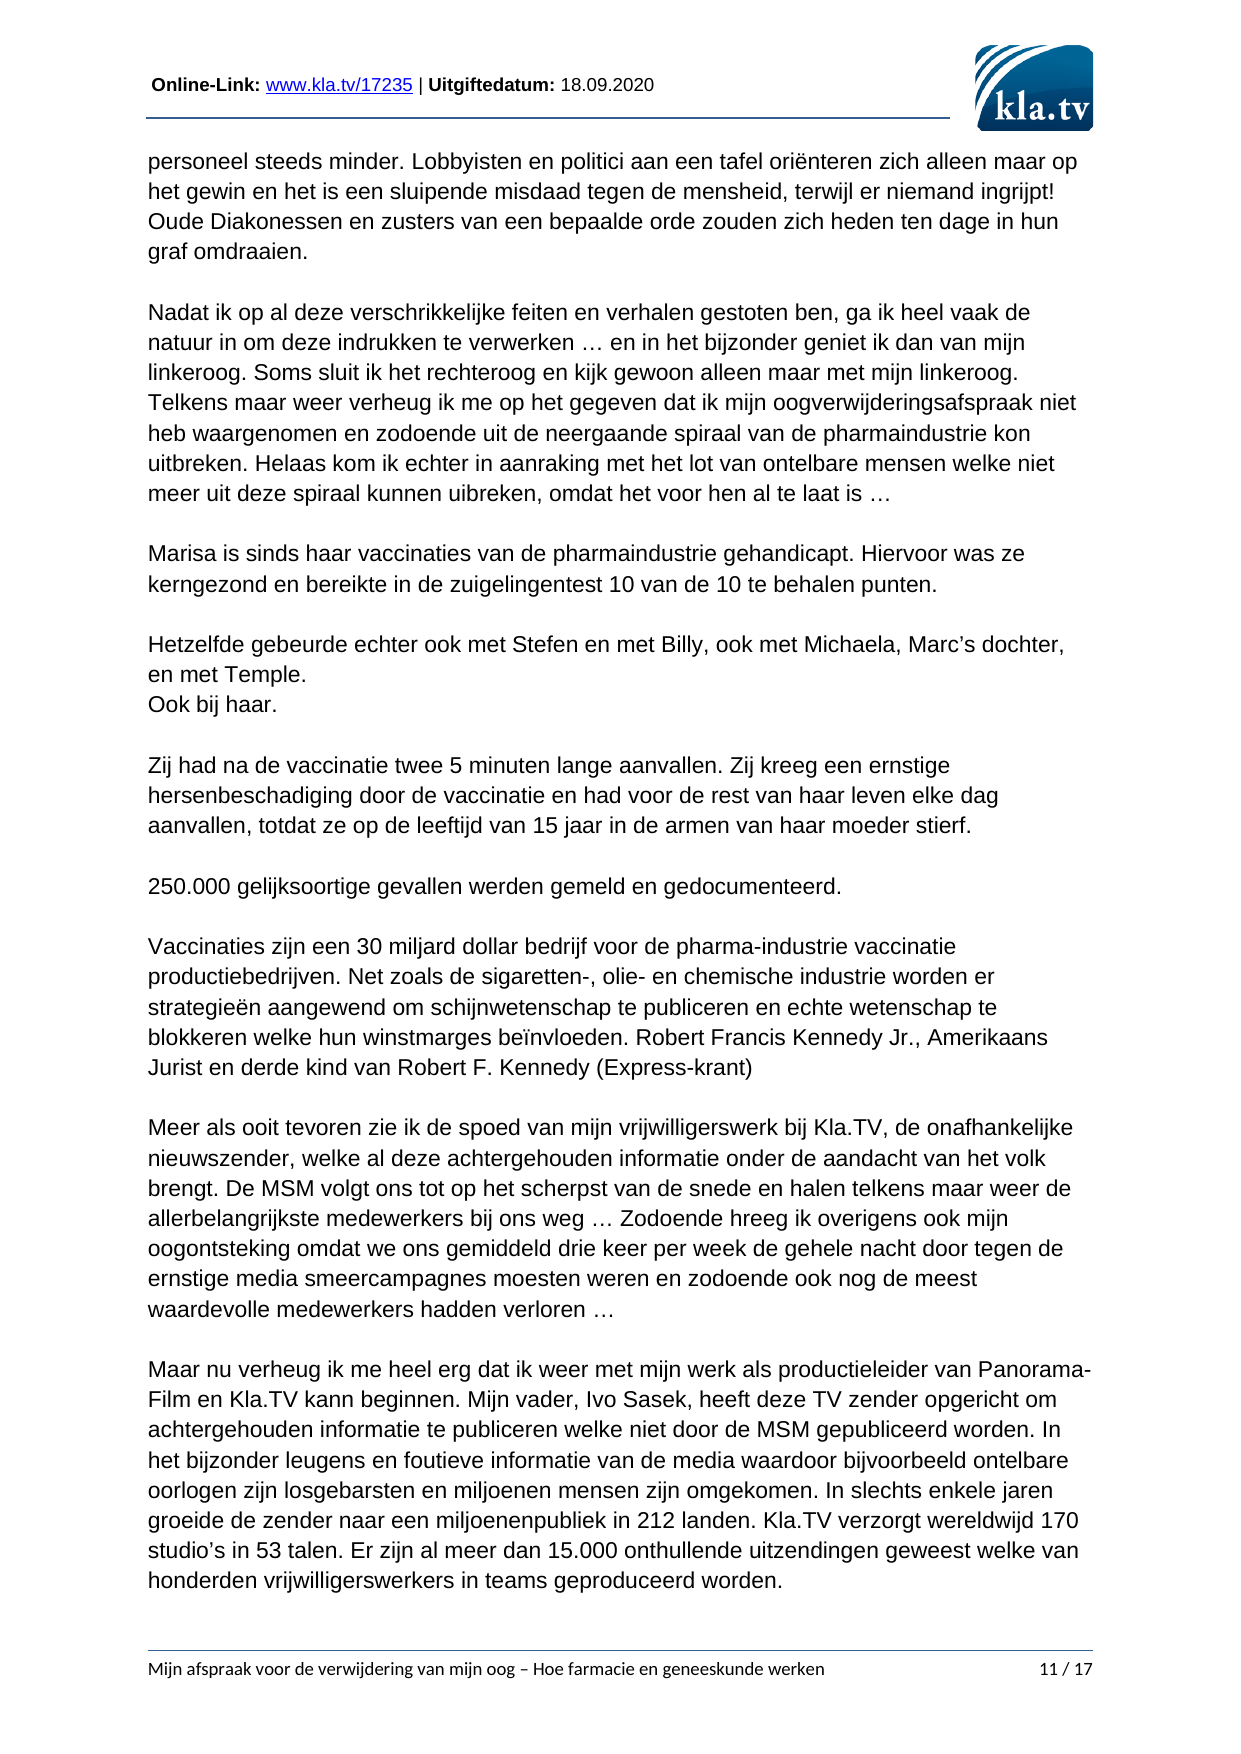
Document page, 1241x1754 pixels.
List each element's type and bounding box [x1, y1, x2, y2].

text [148, 148, 1093, 1624]
